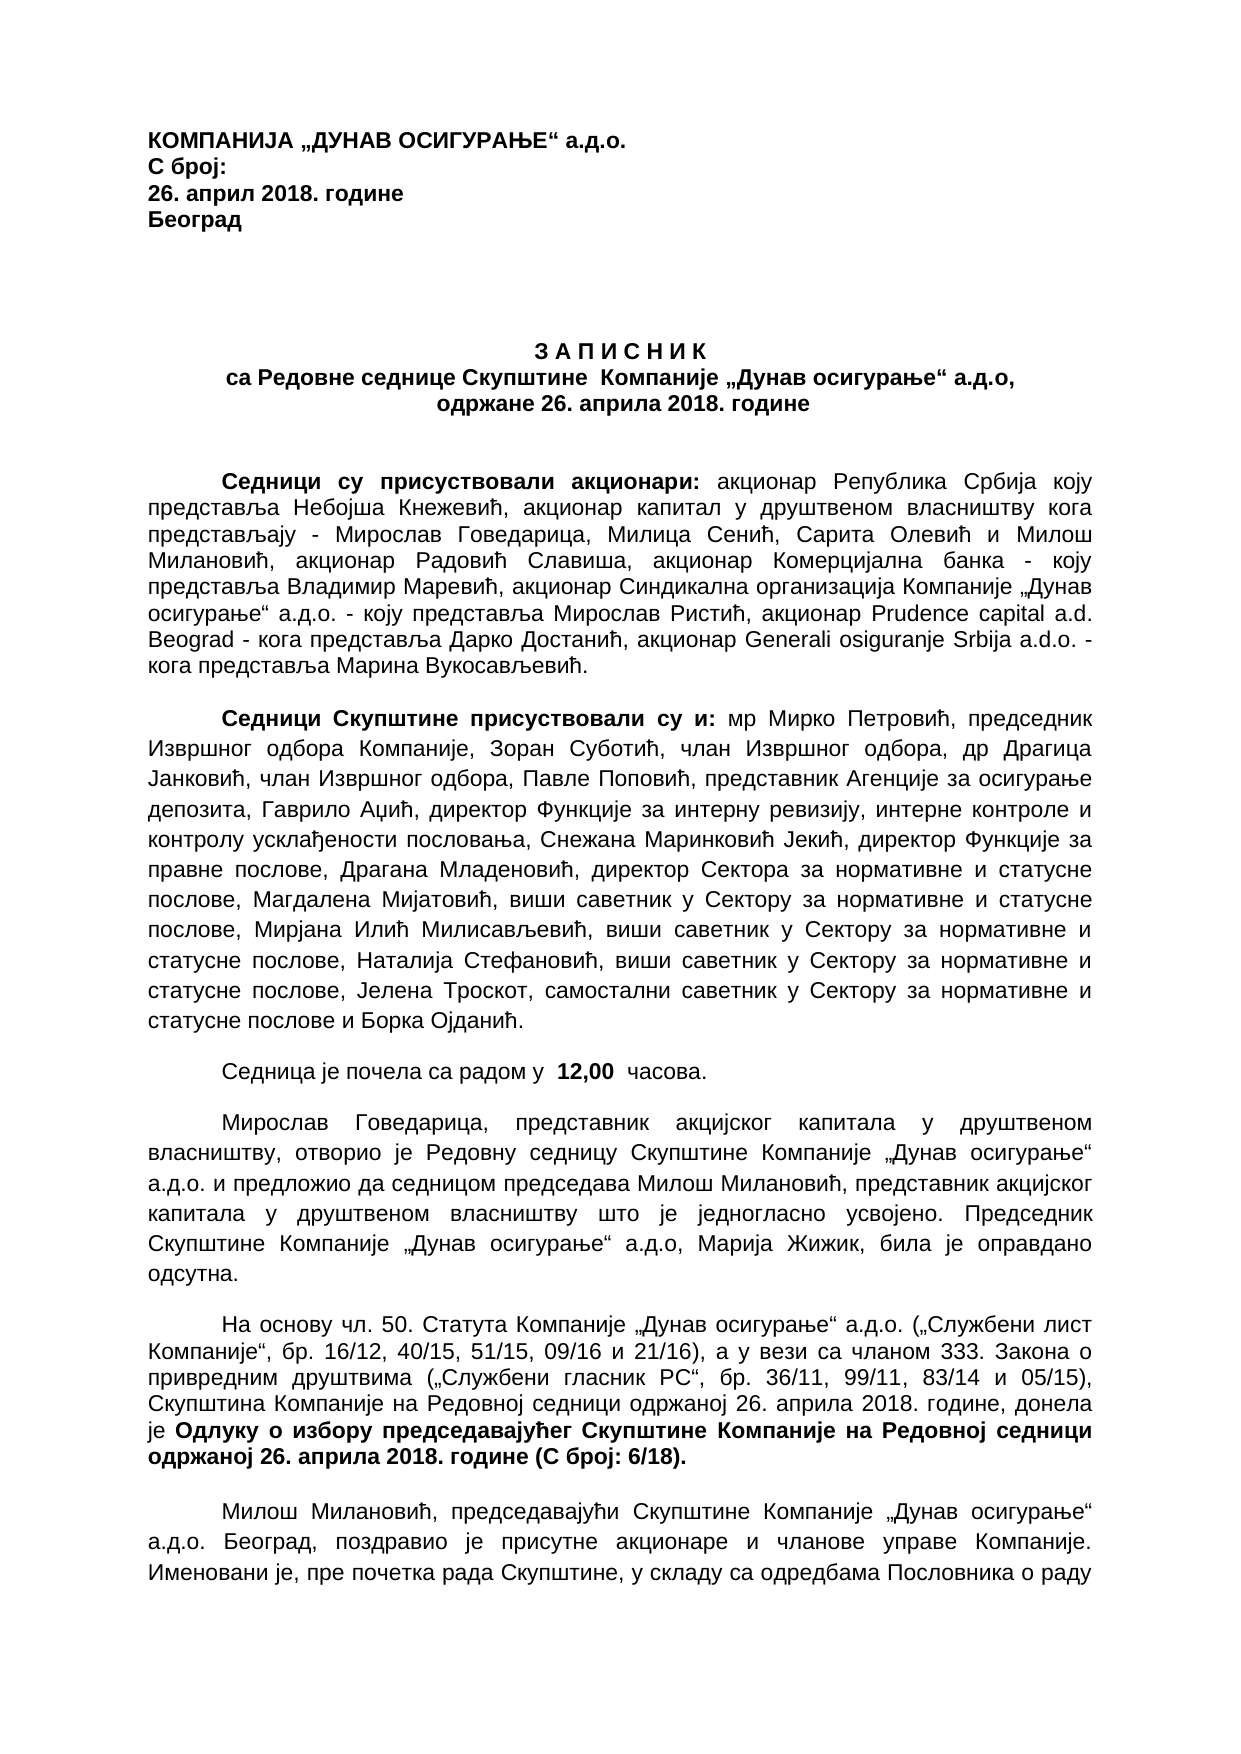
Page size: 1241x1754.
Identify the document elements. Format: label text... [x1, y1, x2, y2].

text Мирослав Говедарица, представник акцијског капитала у друштвеном власништву, отворио је Редовну седницу Скупштине Компаније „Дунав осигурање“ а.д.о. и предложио да седницом председава Милош Милановић, представник акцијског капитала у друштвеном власништву што је једногласно усвојено. Председник Скупштине Компаније „Дунав осигурање“ а.д.о, Марија Жижик, била је оправдано одсутна. [148, 1109, 1093, 1287]
text З А П И С Н И К [148, 338, 1093, 364]
text С број: [148, 153, 1093, 179]
text КОМПАНИЈА „ДУНАВ ОСИГУРАЊЕ“ а.д.o. [148, 127, 1093, 153]
text На основу чл. 50. Статута Компаније „Дунав осигурање“ а.д.о. („Службени лист Компаније“, бр. 16/12, 40/15, 51/15, 09/16 и 21/16), а у вези са чланом 333. Закона о привредним друштвима („Службени гласник РС“, бр. 36/11, 99/11, 83/14 и 05/15), Скупштина Компаније на Редовној седници одржаној 26. априла 2018. године, донела је Одлуку о избору председавајућег Скупштине Компаније на Редовној седници одржаној 26. априла 2018. године (С број: 6/18). [148, 1311, 1093, 1469]
text Седници Скупштине присуствовали су и: мр Мирко Петровић, председник Извршног одбора Компаније, Зоран Суботић, члан Извршног одбора, др Драгица Јанковић, члан Извршног одбора, Павле Поповић, представник Агенције за осигурање депозита, Гаврило Аџић, директор Функције за интерну ревизију, интерне контроле и контролу усклађености пословања, Снежана Маринковић Јекић, директор Функције за правне послове, Драгана Младеновић, директор Сектора за нормативне и статусне послове, Магдалена Мијатовић, виши саветник у Сектору за нормативне и статусне послове, Мирјана Илић Милисављевић, виши саветник у Сектору за нормативне и статусне послове, Наталија Стефановић, виши саветник у Сектору за нормативне и статусне послове, Јелена Троскот, самостални саветник у Сектору за нормативне и статусне послове и Борка Ојданић. [148, 705, 1093, 1033]
text Седница је почела са радом у 12,00 часова. [148, 1058, 1093, 1084]
text одржане 26. априла 2018. године [148, 390, 1093, 417]
text 26. април 2018. године [148, 179, 1093, 206]
text Београд [148, 206, 1093, 232]
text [148, 1498, 1093, 1585]
list Седници су присуствовали акционари: акционар Република Србија коју представља Небојша Кнежевић, акционар капитал у друштвеном власништву кога представљају - Мирослав Говедарица, Милица Сенић, Сарита Олевић и Милош Милановић, акционар Радовић Славиша, акционар Комерцијална банка - коју представља Владимир Маревић, акционар Синдикална организација Компаније „Дунав осигурање“ а.д.о. - коју представља Мирослав Ристић, акционар Prudence capital a.d. Beograd - кога представља Дарко Достанић, акционар Generali osiguranje Srbija a.d.o. - кога представља Марина Вукосављевић. [148, 468, 1093, 679]
text са Редовне седнице Скупштине Компаније „Дунав осигурање“ а.д.o, [148, 364, 1093, 390]
